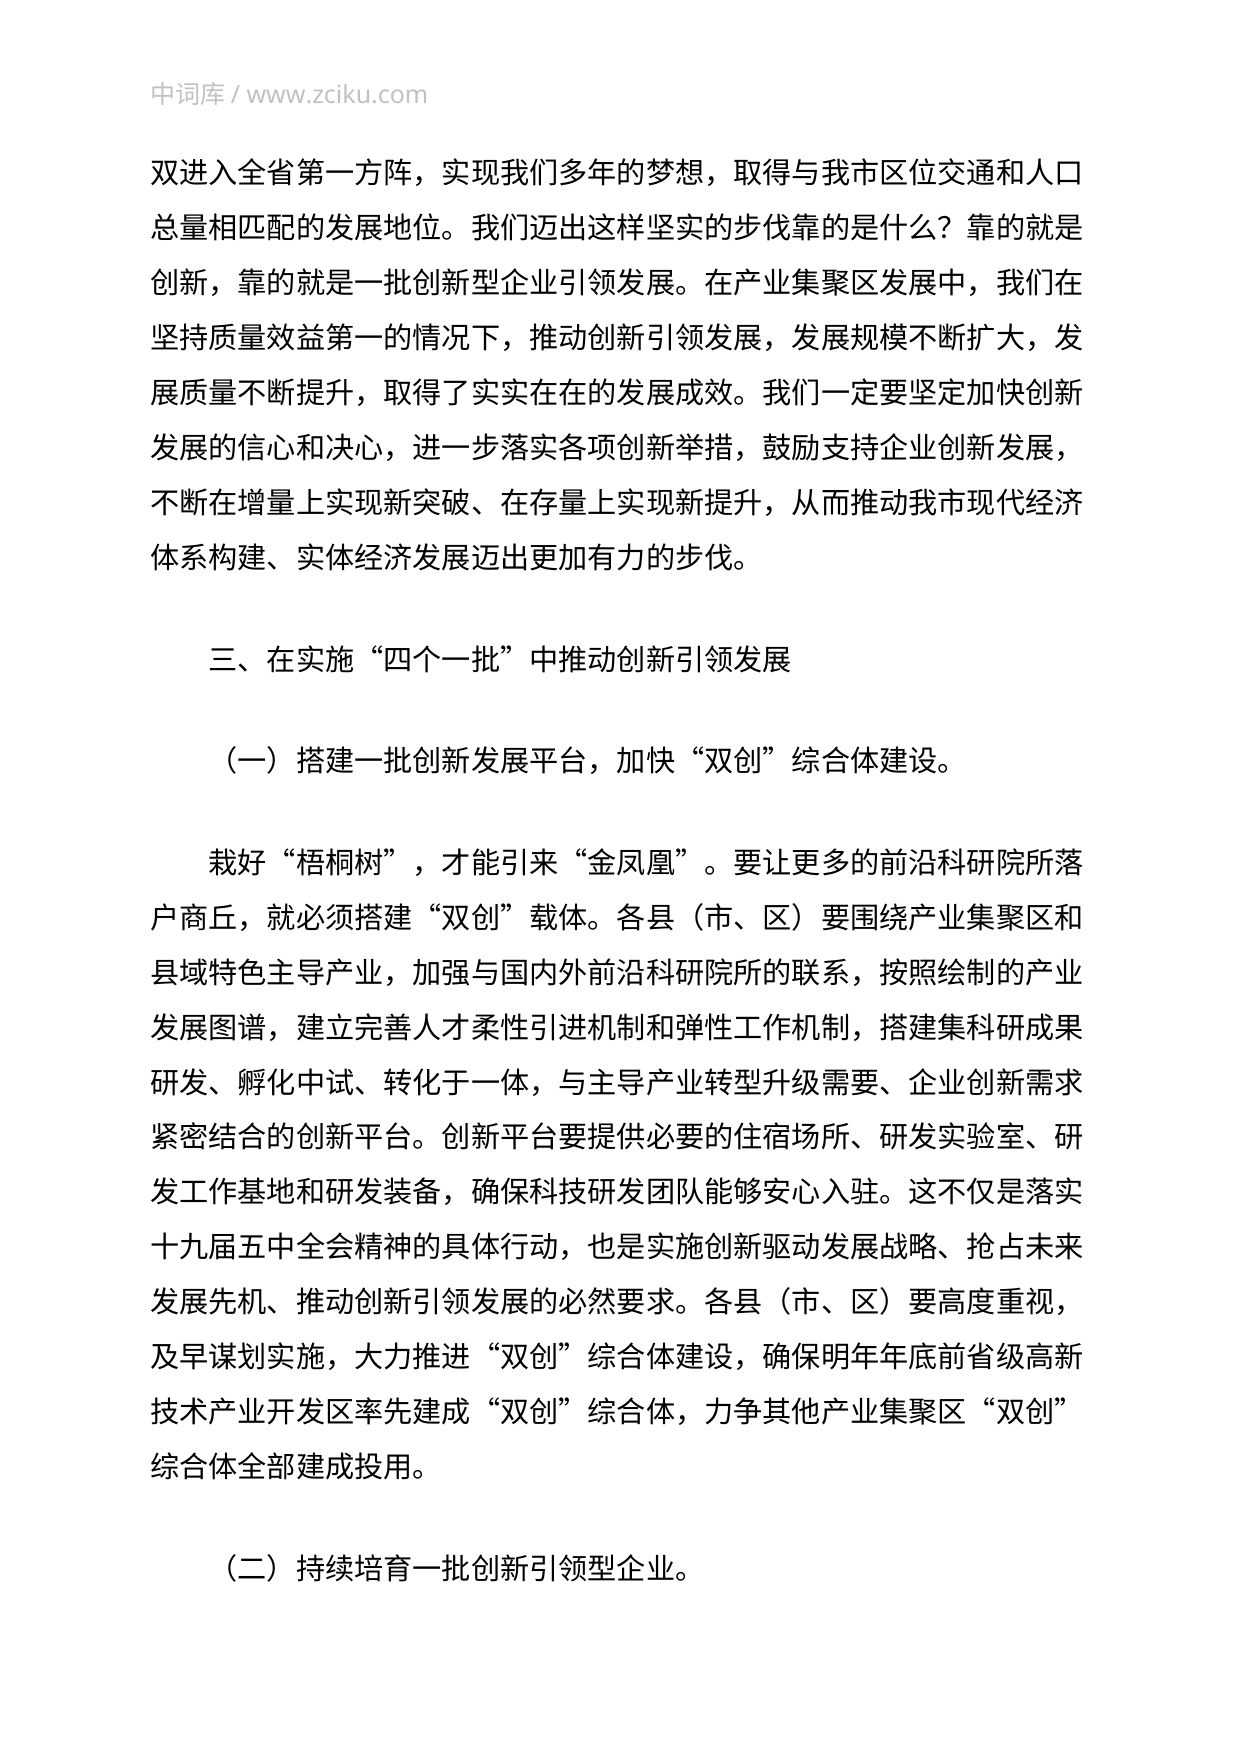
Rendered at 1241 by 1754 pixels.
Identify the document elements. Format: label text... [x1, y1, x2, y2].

text （一）搭建一批创新发展平台，加快“双创”综合体建设。 [150, 738, 1090, 780]
text （二）持续培育一批创新引领型企业。 [150, 1545, 1090, 1587]
text 三、在实施“四个一批”中推动创新引领发展 [150, 636, 1090, 678]
text 栽好“梧桐树”，才能引来“金凤凰”。要让更多的前沿科研院所落户商丘，就必须搭建“双创”载体。各县（市、区）要围绕产业集聚区和县域特色主导产业，加强与国内外前沿科研院所的联系，按照绘制的产业发展图谱，建立完善人才柔性引进机制和弹性工作机制，搭建集科研成果研发、孵化中试、转化于一体，与主导产业转型升级需要、企业创新需求紧密结合的创新平台。创新平台要提供必要的住宿场所、研发实验室、研发工作基地和研发装备，确保科技研发团队能够安心入驻。这不仅是落实十九届五中全会精神的具体行动，也是实施创新驱动发展战略、抢占未来发展先机、推动创新引领发展的必然要求。各县（市、区）要高度重视，及早谋划实施，大力推进“双创”综合体建设，确保明年年底前省级高新技术产业开发区率先建成“双创”综合体，力争其他产业集聚区“双创”综合体全部建成投用。 [150, 839, 1090, 1486]
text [150, 150, 1090, 577]
